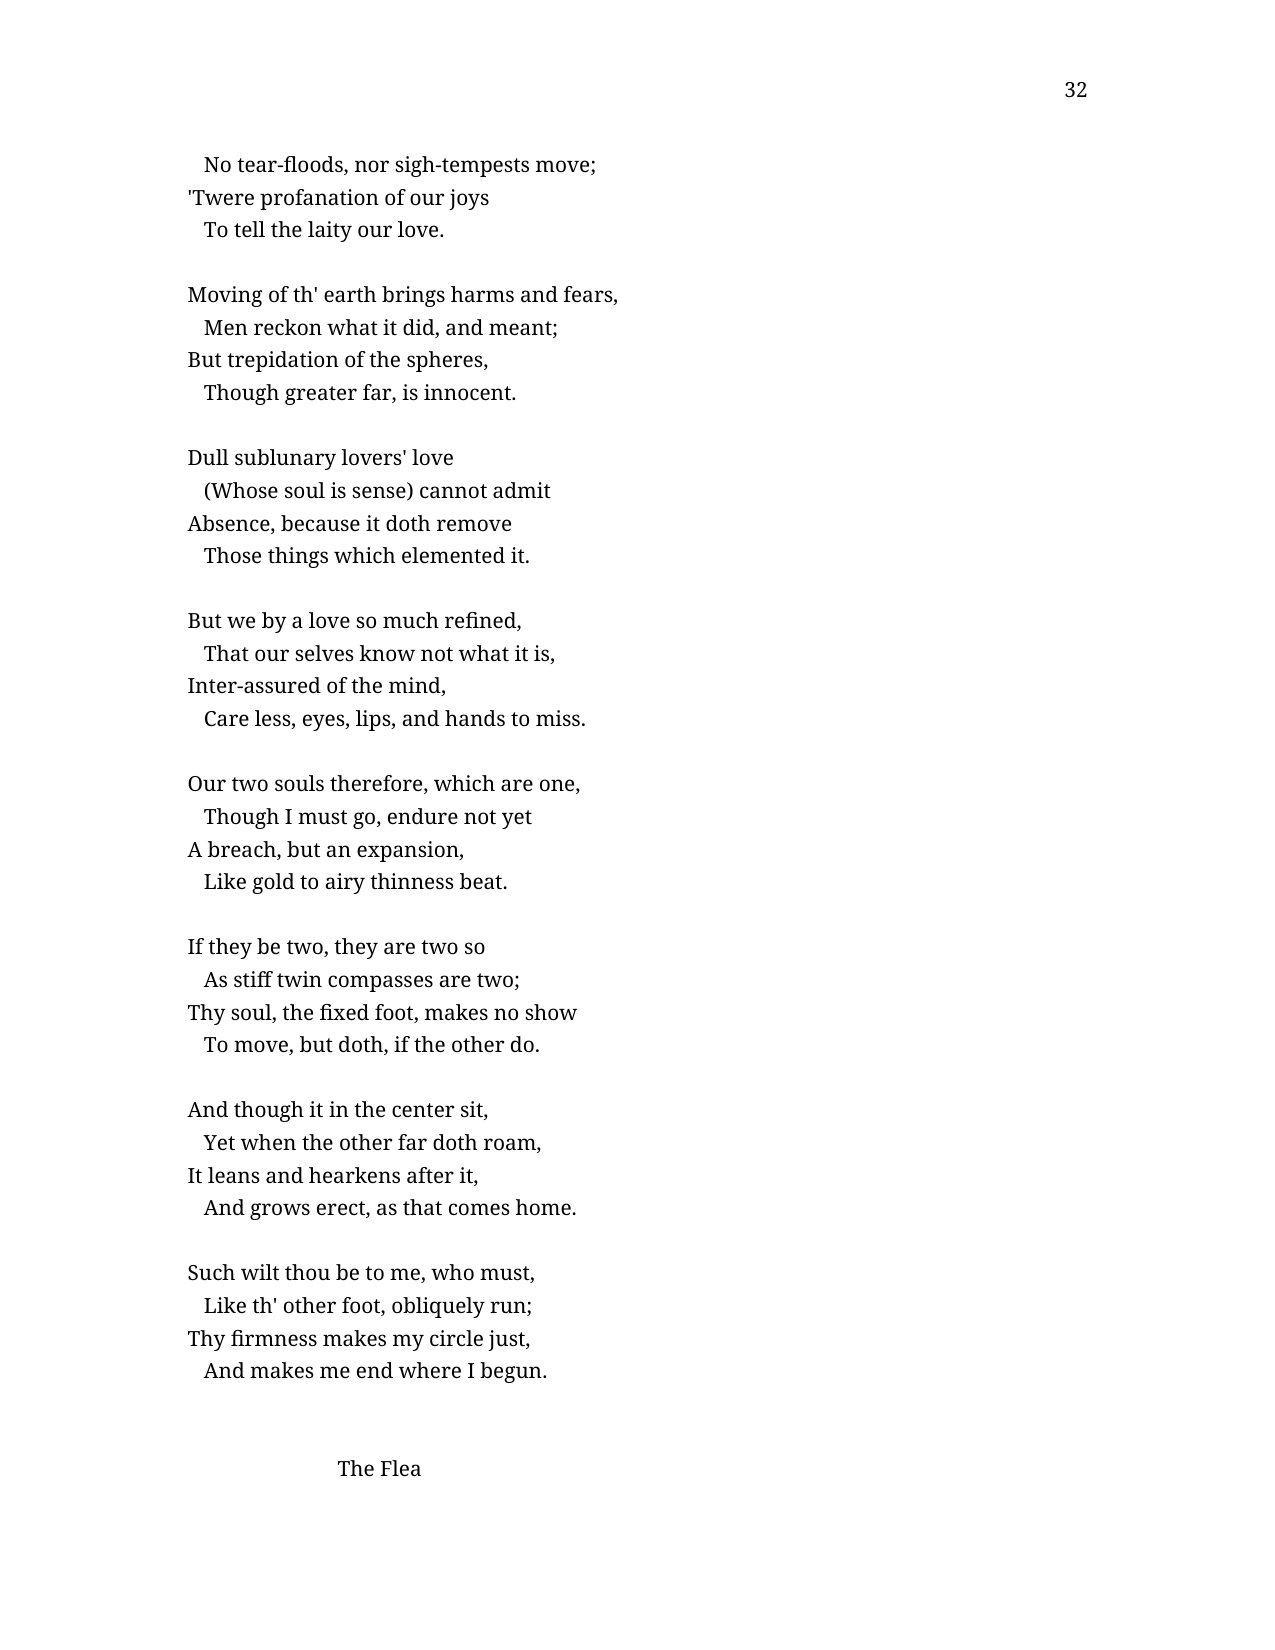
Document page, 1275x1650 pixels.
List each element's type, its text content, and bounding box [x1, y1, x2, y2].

text Dull sublunary lovers' love [187, 443, 1087, 472]
text Care less, eyes, lips, and hands to miss. [187, 704, 1087, 733]
text Inter-assured of the mind, [187, 672, 1087, 700]
text Such wilt thou be to me, who must, [187, 1258, 1087, 1287]
text If they be two, they are two so [187, 932, 1087, 961]
text And though it in the center sit, [187, 1096, 1087, 1124]
text Like gold to airy thinness beat. [187, 867, 1087, 896]
text But trepidation of the spheres, [187, 346, 1087, 374]
text Men reckon what it did, and meant; [187, 313, 1087, 341]
text The Flea [262, 1454, 1087, 1483]
text And grows erect, as that comes home. [187, 1193, 1087, 1222]
text That our selves know not what it is, [187, 639, 1087, 667]
text As stiff twin compasses are two; [187, 965, 1087, 993]
text A breach, but an expansion, [187, 835, 1087, 863]
text To tell the laity our love. [187, 215, 1087, 244]
text Moving of th' earth brings harms and fears, [187, 280, 1087, 309]
text Though I must go, endure not yet [187, 802, 1087, 831]
text And makes me end where I begun. [187, 1356, 1087, 1385]
text 'Twere profanation of our joys [187, 183, 1087, 211]
text Thy firmness makes my circle just, [187, 1324, 1087, 1352]
text Yet when the other far doth roam, [187, 1128, 1087, 1157]
text But we by a love so much refined, [187, 606, 1087, 635]
text To move, but doth, if the other do. [187, 1030, 1087, 1059]
text Absence, because it doth remove [187, 509, 1087, 537]
text No tear-floods, nor sigh-tempests move; [187, 150, 1087, 178]
text Those things which elemented it. [187, 541, 1087, 570]
text It leans and hearkens after it, [187, 1161, 1087, 1189]
text Like th' other foot, obliquely run; [187, 1291, 1087, 1319]
text Thy soul, the fixed foot, makes no show [187, 998, 1087, 1026]
text Our two souls therefore, which are one, [187, 769, 1087, 798]
text (Whose soul is sense) cannot admit [187, 476, 1087, 504]
text Though greater far, is innocent. [187, 378, 1087, 407]
